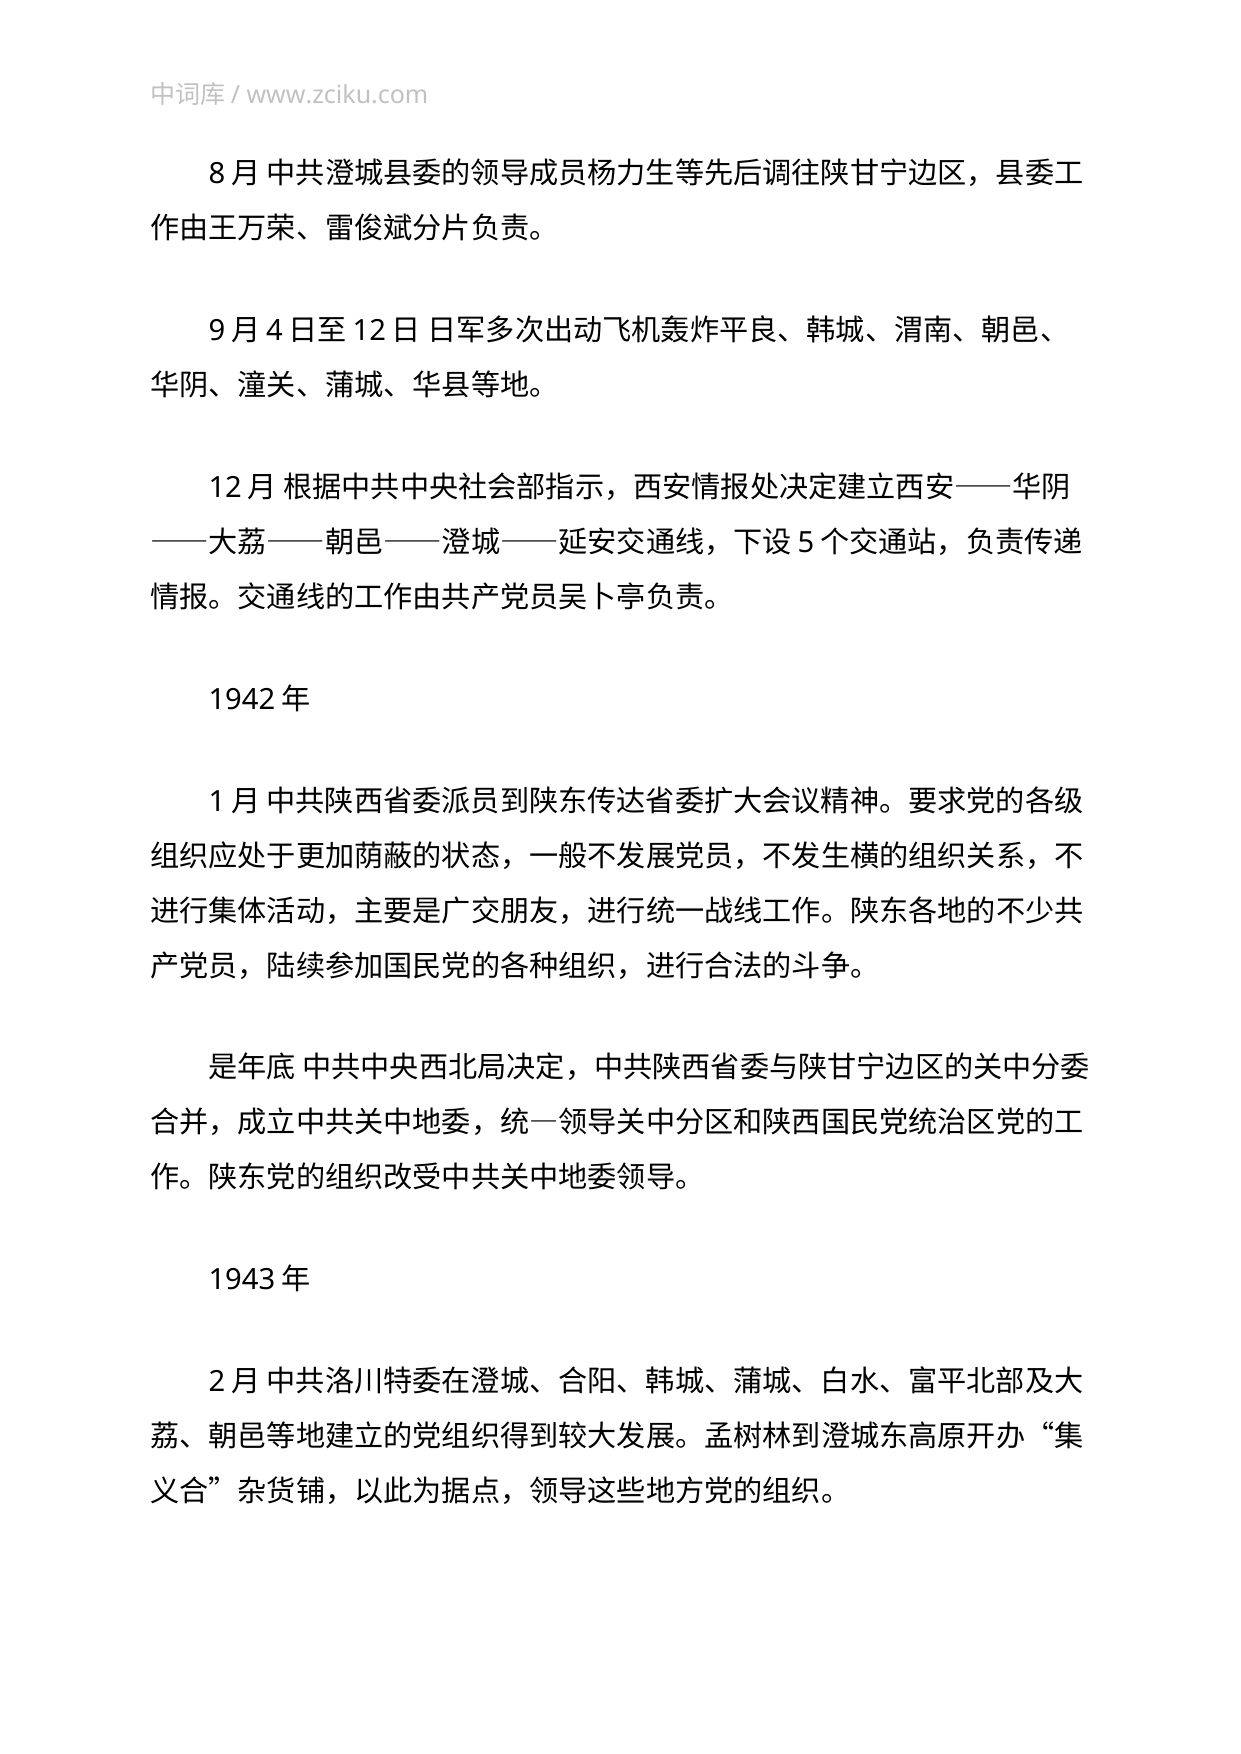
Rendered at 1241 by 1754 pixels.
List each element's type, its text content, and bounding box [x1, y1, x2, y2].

text 1942年 [150, 675, 1090, 718]
text 是年底 中共中央西北局决定，中共陕西省委与陕甘宁边区的关中分委合并，成立中共关中地委，统—领导关中分区和陕西国民党统治区党的工作。陕东党的组织改受中共关中地委领导。 [150, 1044, 1090, 1196]
text 12月 根据中共中央社会部指示，西安情报处决定建立西安——华阴——大荔——朝邑——澄城——延安交通线，下设5个交通站，负责传递情报。交通线的工作由共产党员吴卜亭负责。 [150, 463, 1090, 616]
text 2月 中共洛川特委在澄城、合阳、韩城、蒲城、白水、富平北部及大荔、朝邑等地建立的党组织得到较大发展。孟树林到澄城东高原开办“集义合”杂货铺，以此为据点，领导这些地方党的组织。 [150, 1357, 1090, 1509]
text 9月4日至12日 日军多次出动飞机轰炸平良、韩城、渭南、朝邑、华阴、潼关、蒲城、华县等地。 [150, 307, 1090, 404]
text 1943年 [150, 1255, 1090, 1298]
text 8月 中共澄城县委的领导成员杨力生等先后调往陕甘宁边区，县委工作由王万荣、雷俊斌分片负责。 [150, 150, 1090, 247]
text 1月 中共陕西省委派员到陕东传达省委扩大会议精神。要求党的各级组织应处于更加荫蔽的状态，一般不发展党员，不发生横的组织关系，不进行集体活动，主要是广交朋友，进行统一战线工作。陕东各地的不少共产党员，陆续参加国民党的各种组织，进行合法的斗争。 [150, 777, 1090, 984]
